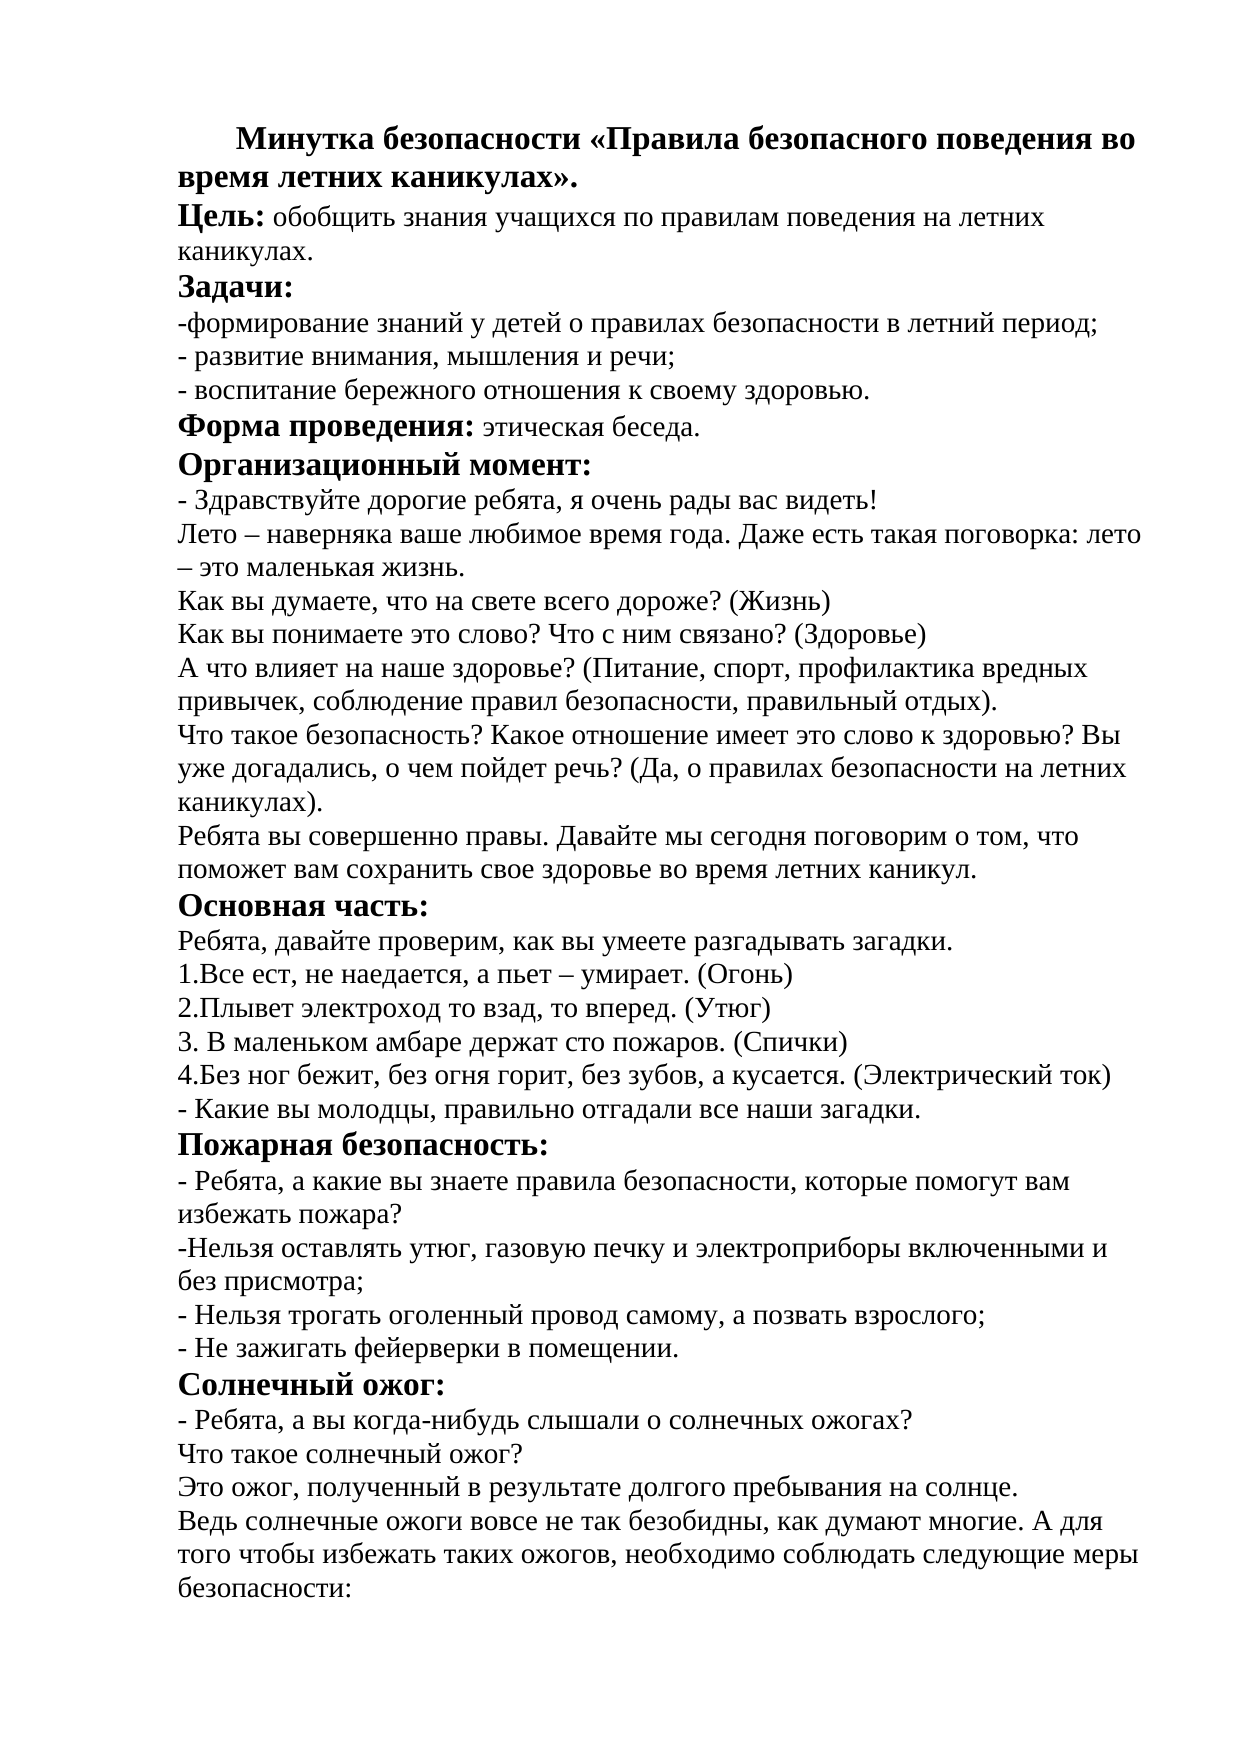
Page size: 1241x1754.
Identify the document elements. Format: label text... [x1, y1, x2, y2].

text Организационный момент: [177, 444, 1152, 482]
text - Ребята, а какие вы знаете правила безопасности, которые помогут вам избежать пожара? [177, 1163, 1152, 1230]
text Форма проведения: этическая беседа. [177, 406, 1152, 444]
text -Нельзя оставлять утюг, газовую печку и электроприборы включенными и без присмотра; [177, 1230, 1152, 1297]
text Пожарная безопасность: [177, 1124, 1152, 1163]
text Как вы понимаете это слово? Что с ним связано? (Здоровье) [177, 616, 1152, 650]
text - Нельзя трогать оголенный провод самому, а позвать взрослого; [177, 1297, 1152, 1330]
text - Ребята, а вы когда-нибудь слышали о солнечных ожогах? [177, 1402, 1152, 1436]
text Ведь солнечные ожоги вовсе не так безобидны, как думают многие. А для того чтобы избежать таких ожогов, необходимо соблюдать следующие меры безопасности: [177, 1503, 1152, 1603]
text Ребята, давайте проверим, как вы умеете разгадывать загадки. [177, 923, 1152, 957]
text Цель: обобщить знания учащихся по правилам поведения на летних каникулах. [177, 195, 1152, 267]
text - Здравствуйте дорогие ребята, я очень рады вас видеть! [177, 482, 1152, 516]
text 3. В маленьком амбаре держат сто пожаров. (Спички) [177, 1024, 1152, 1057]
text Солнечный ожог: [177, 1364, 1152, 1402]
text Что такое солнечный ожог? [177, 1436, 1152, 1469]
text Как вы думаете, что на свете всего дороже? (Жизнь) [177, 583, 1152, 616]
text Основная часть: [177, 885, 1152, 923]
text 1.Все ест, не наедается, а пьет – умирает. (Огонь) [177, 957, 1152, 990]
text 2.Плывет электроход то взад, то вперед. (Утюг) [177, 990, 1152, 1024]
text Задачи: [177, 267, 1152, 305]
text 4.Без ног бежит, без огня горит, без зубов, а кусается. (Электрический ток) [177, 1057, 1152, 1091]
text - Не зажигать фейерверки в помещении. [177, 1330, 1152, 1364]
text А что влияет на наше здоровье? (Питание, спорт, профилактика вредных привычек, соблюдение правил безопасности, правильный отдых). [177, 650, 1152, 717]
text Что такое безопасность? Какое отношение имеет это слово к здоровью? Вы уже догадались, о чем пойдет речь? (Да, о правилах безопасности на летних каникулах). [177, 717, 1152, 818]
text - развитие внимания, мышления и речи; [177, 338, 1152, 372]
text -формирование знаний у детей о правилах безопасности в летний период; [177, 305, 1152, 338]
text - Какие вы молодцы, правильно отгадали все наши загадки. [177, 1091, 1152, 1124]
text Это ожог, полученный в результате долгого пребывания на солнце. [177, 1469, 1152, 1503]
text Минутка безопасности «Правила безопасного поведения во время летних каникулах». [177, 118, 1152, 195]
text Лето – наверняка ваше любимое время года. Даже есть такая поговорка: лето – это маленькая жизнь. [177, 516, 1152, 583]
text - воспитание бережного отношения к своему здоровью. [177, 372, 1152, 406]
text Ребята вы совершенно правы. Давайте мы сегодня поговорим о том, что поможет вам сохранить свое здоровье во время летних каникул. [177, 818, 1152, 885]
